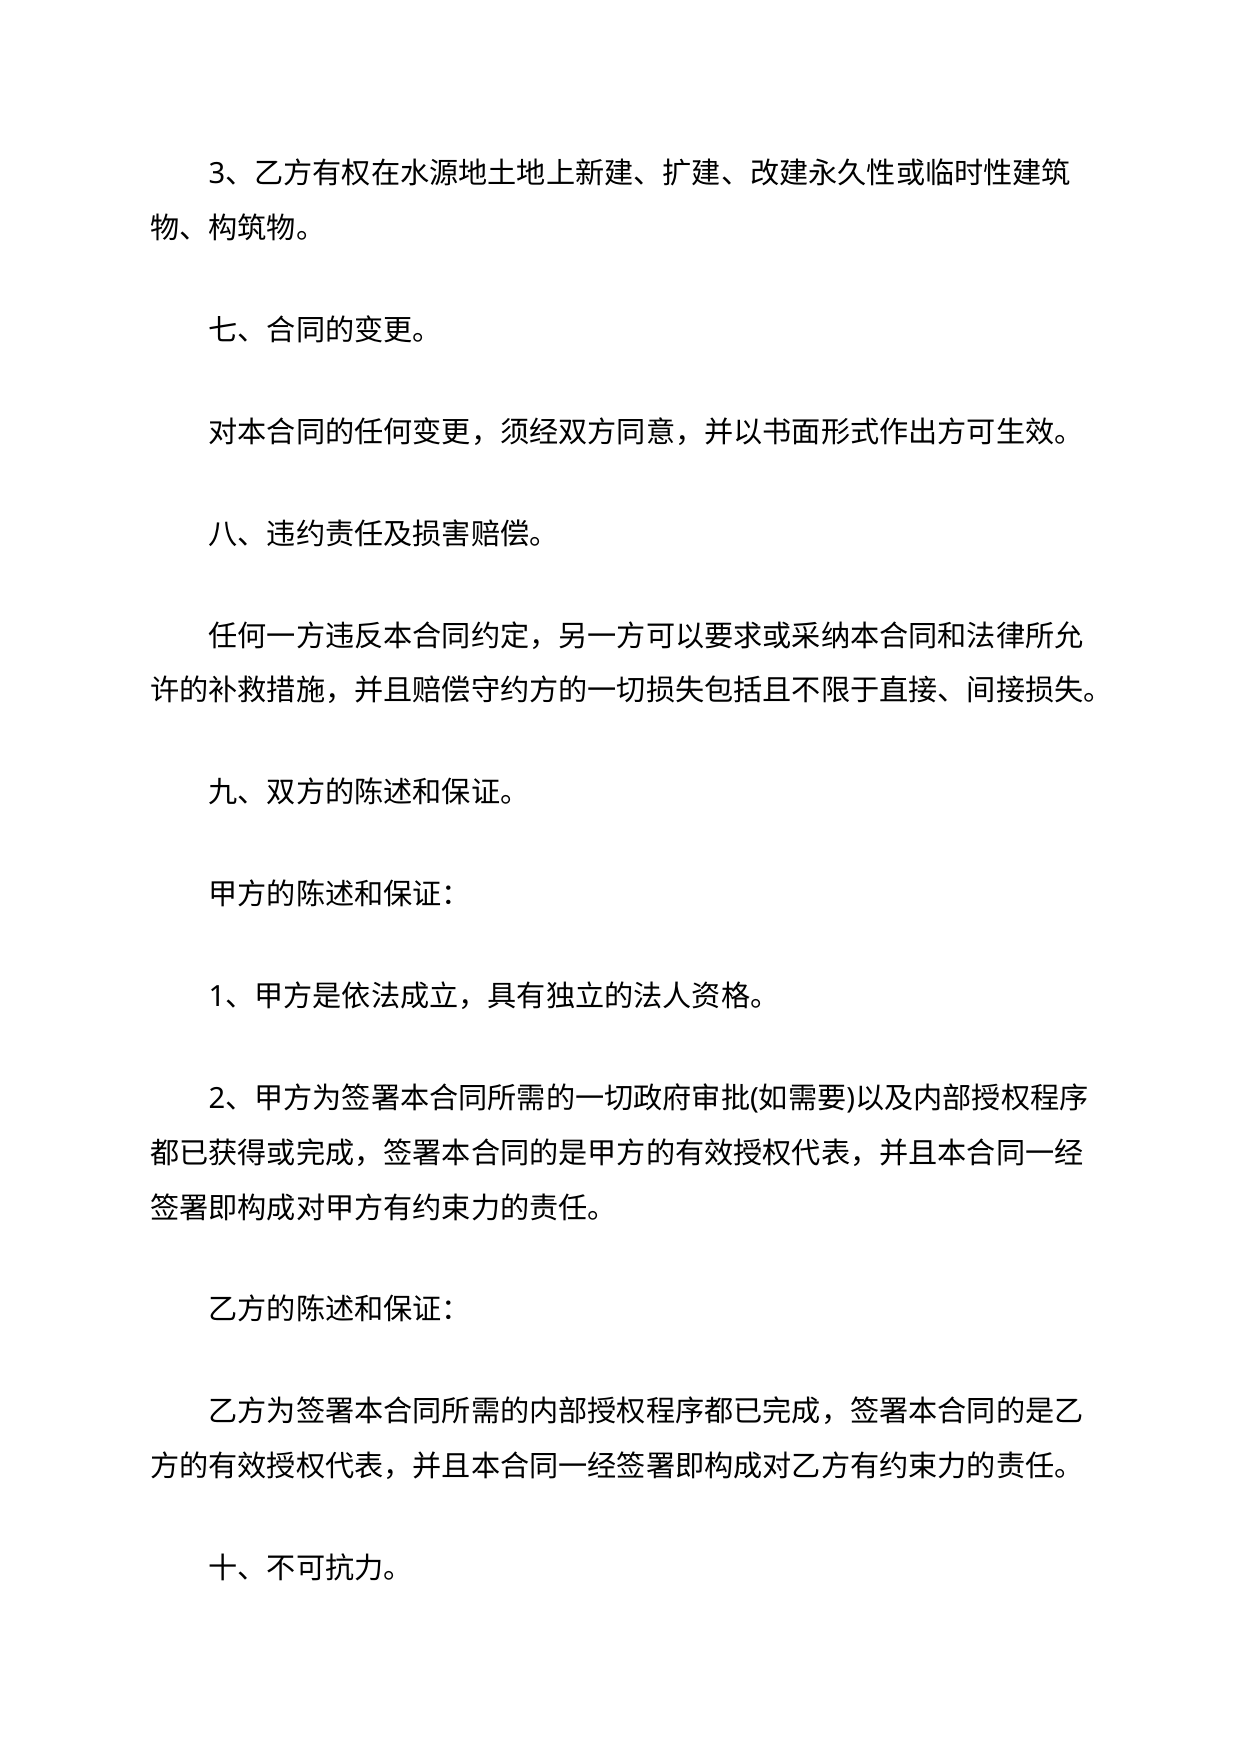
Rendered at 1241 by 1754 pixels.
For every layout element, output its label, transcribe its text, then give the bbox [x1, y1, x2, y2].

text 八、违约责任及损害赔偿。 [150, 510, 1090, 553]
text 乙方的陈述和保证： [150, 1286, 1090, 1328]
text 对本合同的任何变更，须经双方同意，并以书面形式作出方可生效。 [150, 408, 1090, 451]
text 3、乙方有权在水源地土地上新建、扩建、改建永久性或临时性建筑物、构筑物。 [150, 150, 1090, 247]
text 乙方为签署本合同所需的内部授权程序都已完成，签署本合同的是乙方的有效授权代表，并且本合同一经签署即构成对乙方有约束力的责任。 [150, 1388, 1090, 1485]
text 1、甲方是依法成立，具有独立的法人资格。 [150, 972, 1090, 1015]
text 七、合同的变更。 [150, 307, 1090, 349]
text 十、不可抗力。 [150, 1544, 1090, 1587]
text 甲方的陈述和保证： [150, 871, 1090, 913]
text 2、甲方为签署本合同所需的一切政府审批(如需要)以及内部授权程序都已获得或完成，签署本合同的是甲方的有效授权代表，并且本合同一经签署即构成对甲方有约束力的责任。 [150, 1074, 1090, 1226]
text 任何一方违反本合同约定，另一方可以要求或采纳本合同和法律所允许的补救措施，并且赔偿守约方的一切损失包括且不限于直接、间接损失。 [150, 612, 1090, 709]
text 九、双方的陈述和保证。 [150, 769, 1090, 811]
